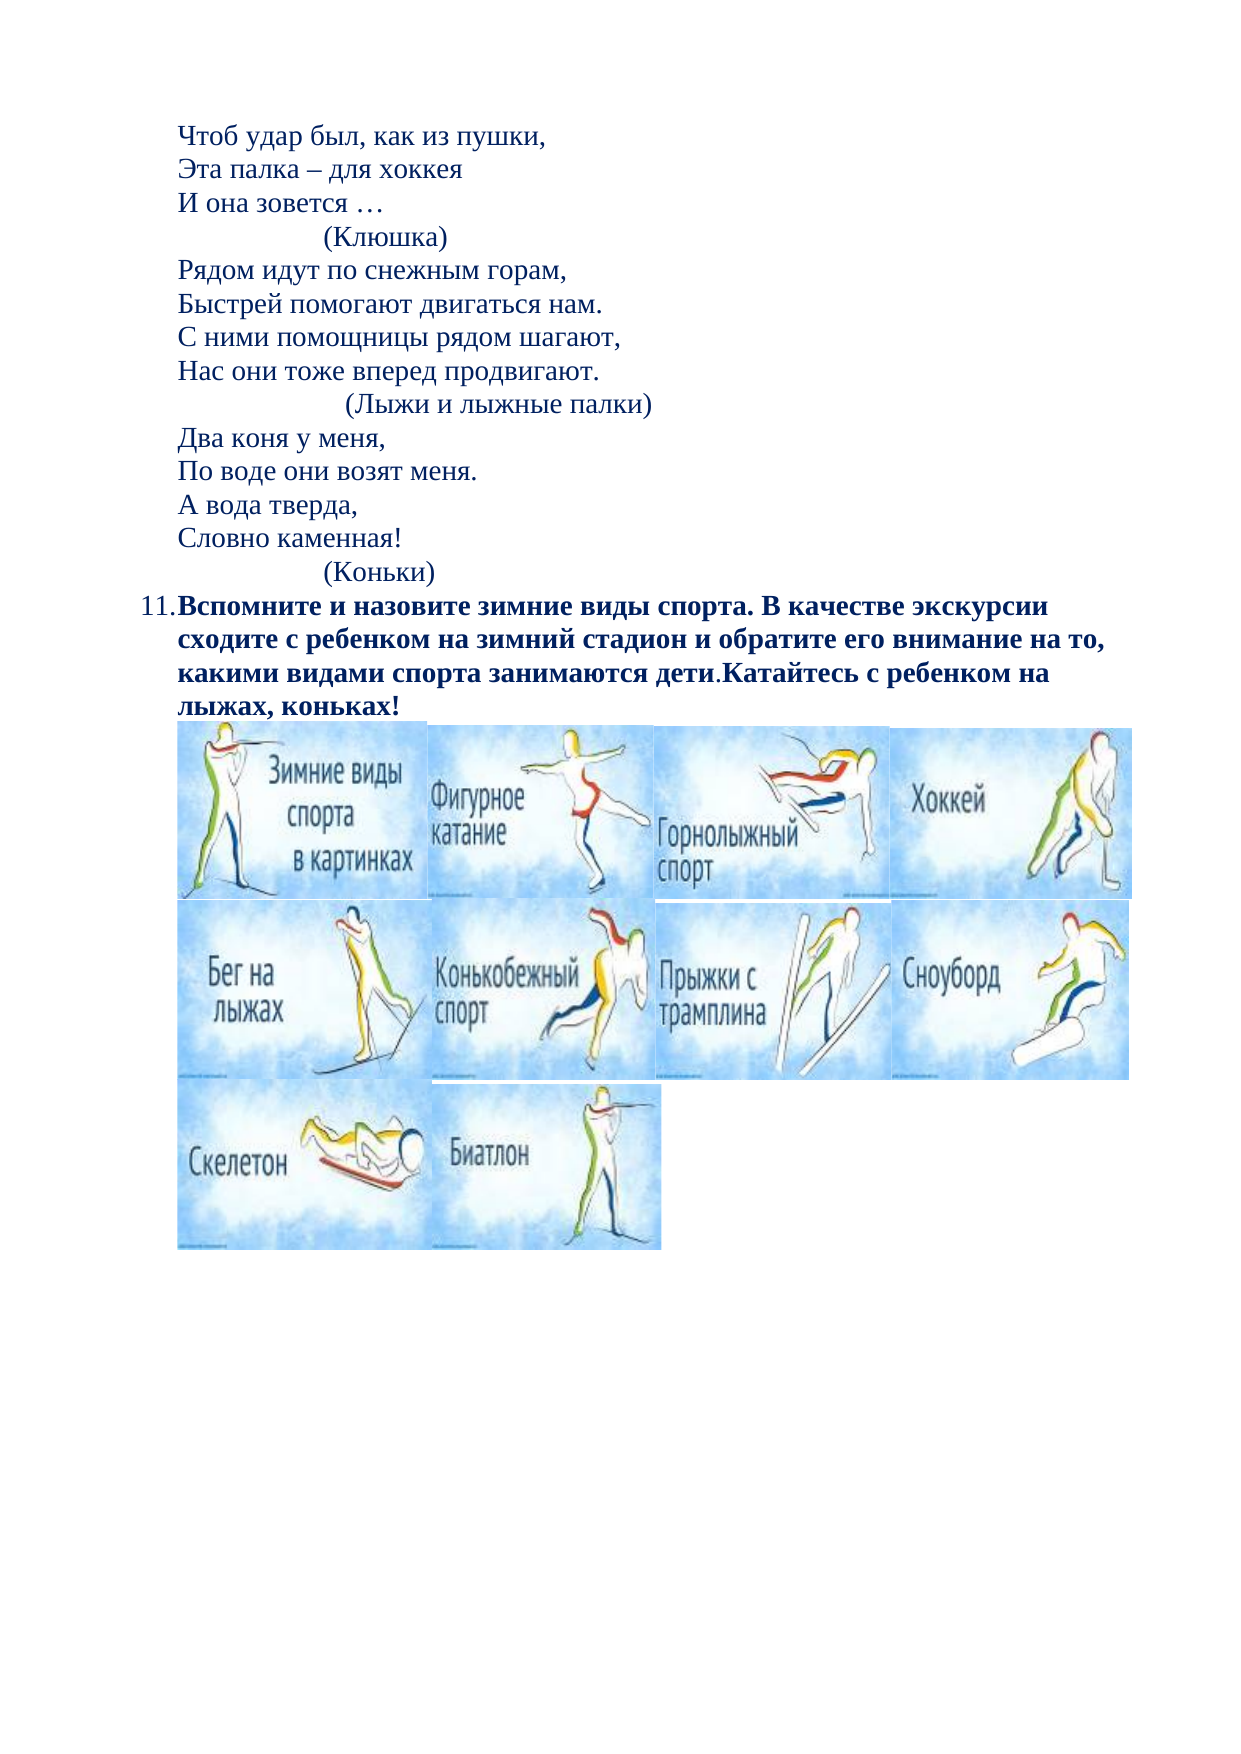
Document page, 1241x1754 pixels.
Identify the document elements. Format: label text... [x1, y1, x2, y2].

text (Коньки) [177, 554, 1152, 588]
text А вода тверда, [177, 487, 1152, 521]
text (Клюшка) [177, 219, 1152, 252]
text Чтоб удар был, как из пушки, [177, 118, 1152, 152]
text По воде они возят меня. [177, 453, 1152, 487]
list Вспомните и назовите зимние виды спорта. В качестве экскурсии сходите с ребенком на зимний стадион и обратите его внимание на то, какими видами спорта занимаются дети.Катайтесь с ребенком на лыжах, коньках! [140, 588, 1152, 722]
text С ними помощницы рядом шагают, [177, 319, 1152, 353]
text И она зовется … [177, 185, 1152, 219]
picture [177, 721, 1132, 1250]
text Нас они тоже вперед продвигают. [177, 353, 1152, 386]
text Быстрей помогают двигаться нам. [177, 286, 1152, 319]
text Эта палка – для хоккея [177, 152, 1152, 185]
text Словно каменная! [177, 521, 1152, 554]
text Рядом идут по снежным горам, [177, 252, 1152, 286]
text (Лыжи и лыжные палки) [177, 386, 1152, 420]
text Два коня у меня, [177, 420, 1152, 453]
